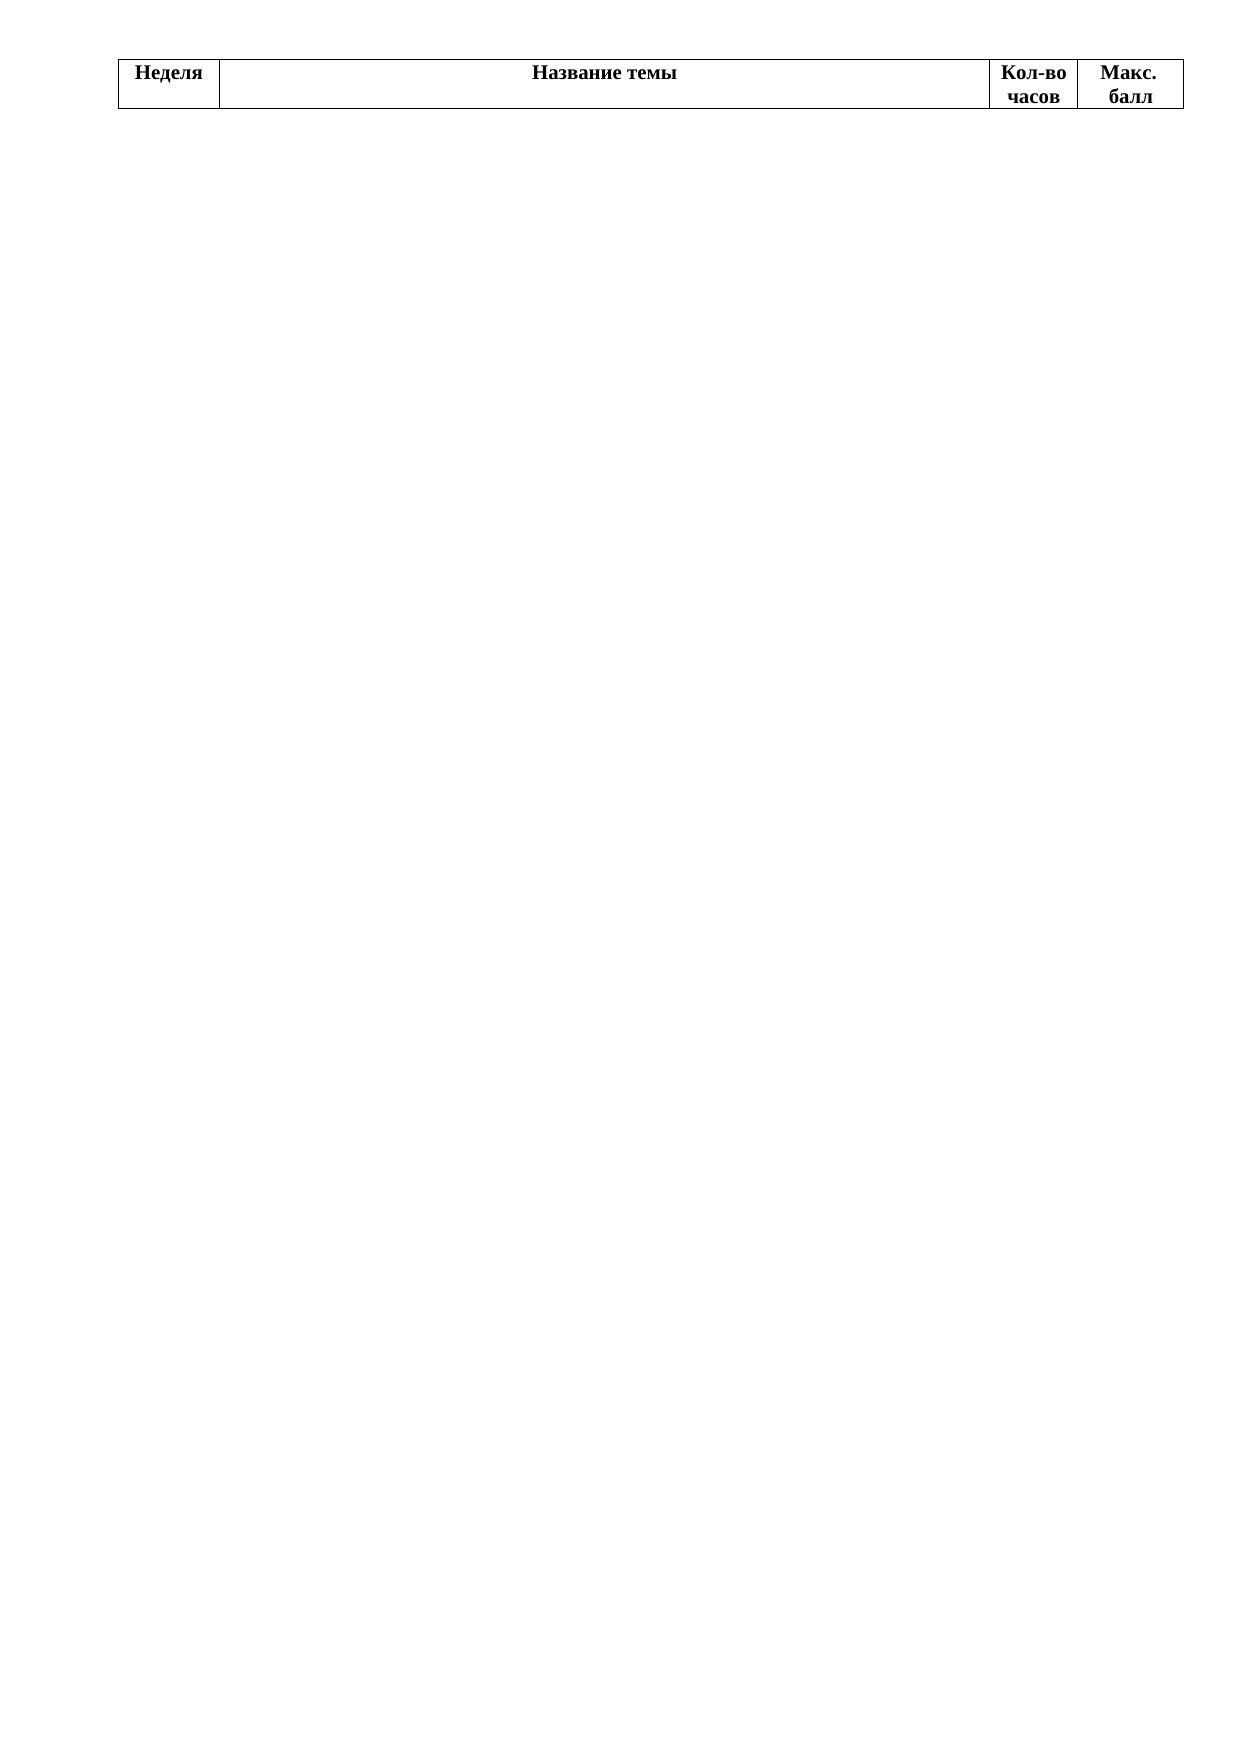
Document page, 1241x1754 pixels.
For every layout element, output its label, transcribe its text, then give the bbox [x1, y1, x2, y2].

table_header Кол-во часов [990, 60, 1077, 108]
table_header Название темы [220, 60, 989, 108]
table_header Неделя [119, 60, 219, 108]
table_header Макс. балл [1078, 60, 1183, 108]
